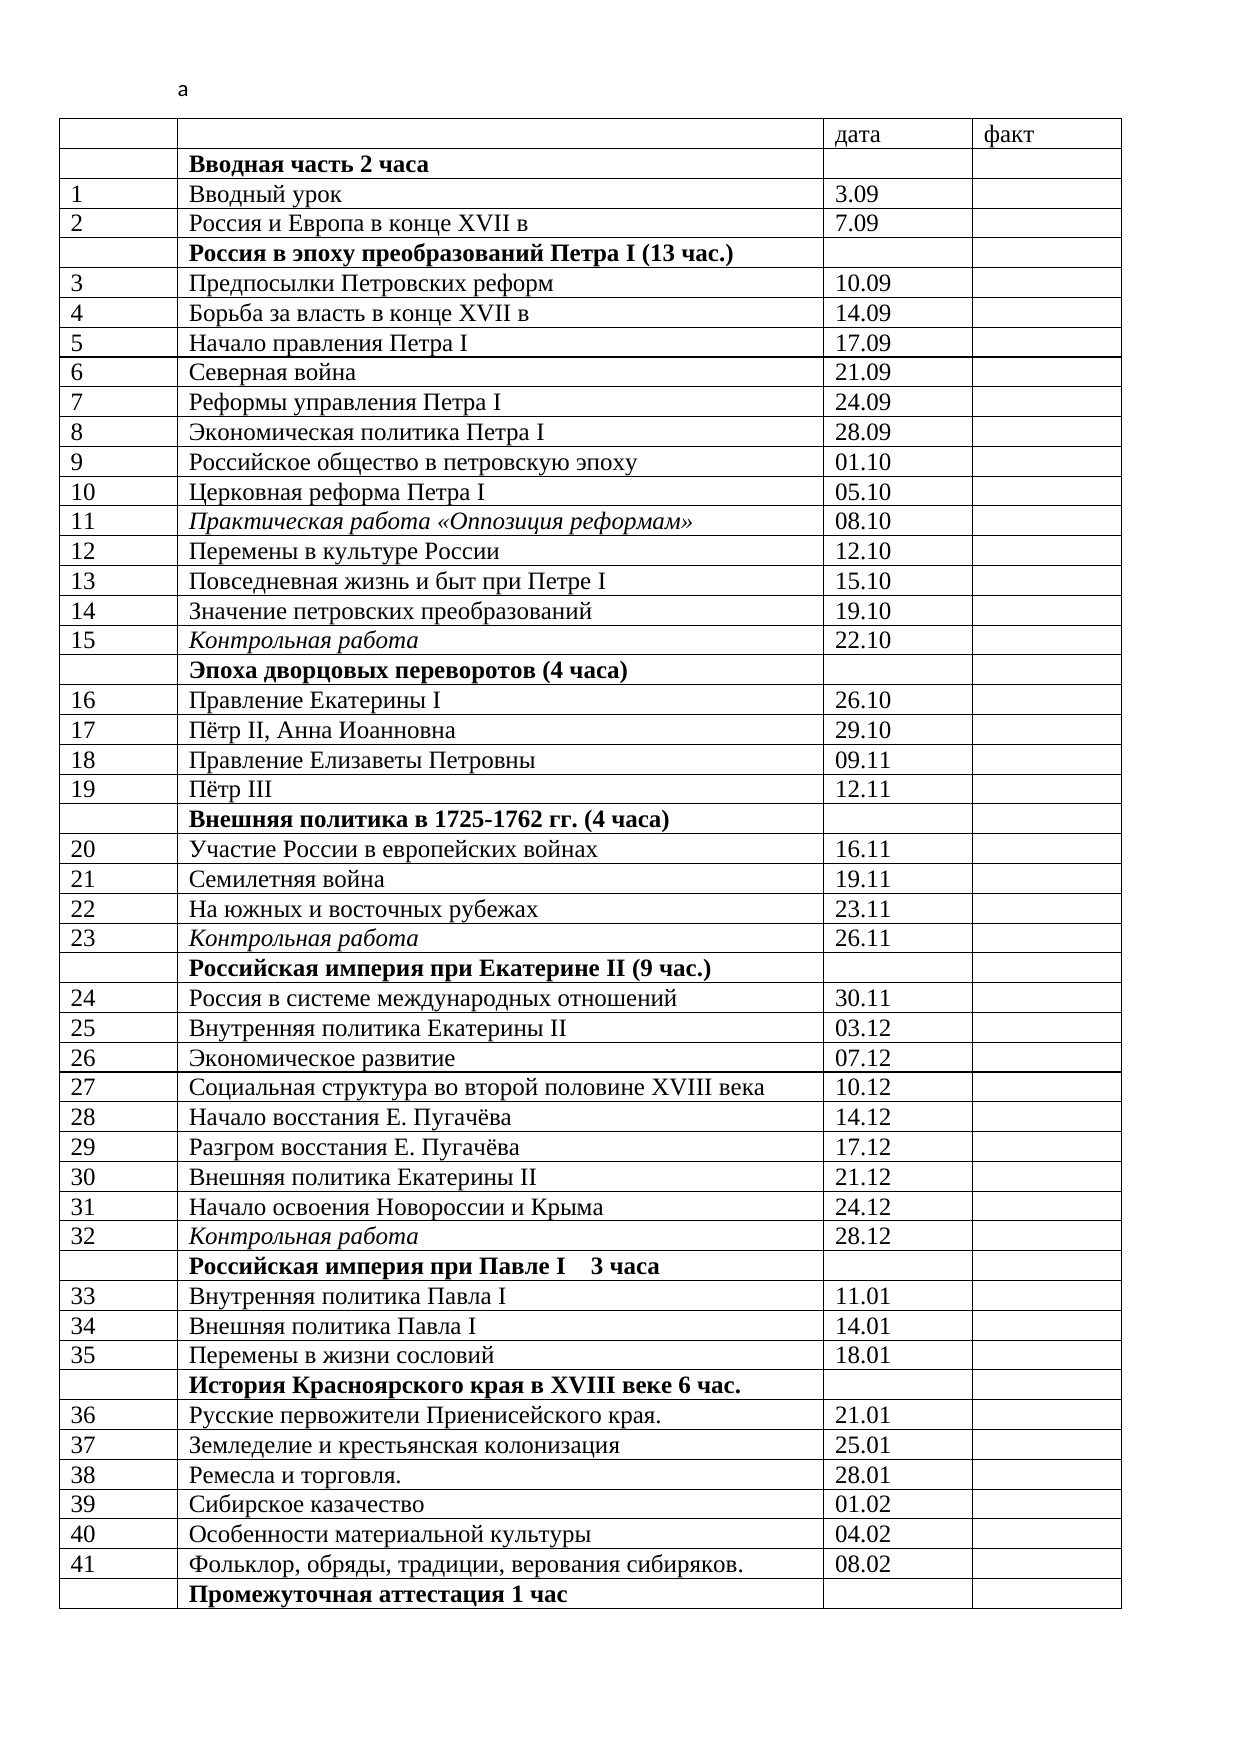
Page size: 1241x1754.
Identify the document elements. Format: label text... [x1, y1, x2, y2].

table_cell [60, 1370, 177, 1399]
table_cell [824, 804, 972, 833]
table_cell 20 [60, 834, 177, 863]
table_cell 32 [60, 1221, 177, 1250]
table_cell [973, 1311, 1121, 1339]
table_cell 17.12 [824, 1132, 972, 1161]
table_cell 37 [60, 1430, 177, 1459]
table_cell 14.01 [824, 1311, 972, 1339]
table_cell 19 [60, 775, 177, 803]
table_cell [973, 864, 1121, 893]
table_cell Промежуточная аттестация 1 час [178, 1579, 823, 1608]
table_cell 22.10 [824, 626, 972, 654]
table_cell [60, 1579, 177, 1608]
table_cell Вводный урок [178, 179, 823, 207]
table_cell 21.01 [824, 1400, 972, 1429]
table_cell 33 [60, 1281, 177, 1310]
table_cell [60, 1251, 177, 1280]
table_cell [973, 1490, 1121, 1518]
table_cell Семилетняя война [178, 864, 823, 893]
table_cell 3.09 [824, 179, 972, 207]
table_cell Контрольная работа [178, 626, 823, 654]
table_cell 10 [60, 477, 177, 505]
table_cell [973, 1341, 1121, 1369]
table_cell [973, 983, 1121, 1012]
table_cell [973, 1162, 1121, 1191]
table_cell Перемены в культуре России [178, 536, 823, 565]
table_cell Участие России в европейских войнах [178, 834, 823, 863]
table_cell 17 [60, 715, 177, 744]
table_cell 28 [60, 1102, 177, 1131]
table_cell 14.12 [824, 1102, 972, 1131]
table_cell 9 [60, 447, 177, 476]
table_cell Россия в эпоху преобразований Петра I (13 час.) [178, 238, 823, 267]
table_cell 21 [60, 864, 177, 893]
table_cell Пётр II, Анна Иоанновна [178, 715, 823, 744]
table_cell 07.12 [824, 1043, 972, 1071]
table_cell Перемены в жизни сословий [178, 1341, 823, 1369]
table_cell [973, 1013, 1121, 1042]
table_cell [973, 1192, 1121, 1220]
table_cell Российское общество в петровскую эпоху [178, 447, 823, 476]
table_cell 11 [60, 506, 177, 535]
table_cell Внутренняя политика Павла I [178, 1281, 823, 1310]
table_cell Сибирское казачество [178, 1490, 823, 1518]
table_cell [60, 804, 177, 833]
table_cell [973, 1519, 1121, 1548]
table_cell 09.11 [824, 745, 972, 773]
table_cell 15.10 [824, 566, 972, 595]
table_cell 23.11 [824, 894, 972, 922]
table_cell Русские первожители Приенисейского края. [178, 1400, 823, 1429]
table_cell [824, 953, 972, 982]
table_cell Практическая работа «Оппозиция реформам» [178, 506, 823, 535]
table_cell [973, 804, 1121, 833]
table_cell [824, 1251, 972, 1280]
table_cell [824, 655, 972, 684]
table_cell Борьба за власть в конце XVII в [178, 298, 823, 327]
table_cell дата [824, 119, 972, 148]
table_cell 17.09 [824, 328, 972, 356]
table_cell Российская империя при Павле I 3 часа [178, 1251, 823, 1280]
table_cell [973, 1549, 1121, 1578]
table_cell Российская империя при Екатерине II (9 час.) [178, 953, 823, 982]
table_cell Земледелие и крестьянская колонизация [178, 1430, 823, 1459]
table_cell [973, 1251, 1121, 1280]
table_cell [973, 715, 1121, 744]
table_cell 27 [60, 1073, 177, 1101]
table_cell 36 [60, 1400, 177, 1429]
table_cell 2 [60, 209, 177, 237]
table_cell [973, 1281, 1121, 1310]
table_cell 22 [60, 894, 177, 922]
table_cell 29 [60, 1132, 177, 1161]
table_cell [973, 894, 1121, 922]
table_cell Начало правления Петра I [178, 328, 823, 356]
table_cell 3 [60, 268, 177, 297]
table_cell 30.11 [824, 983, 972, 1012]
table_cell 7 [60, 387, 177, 416]
table_cell Внешняя политика Екатерины II [178, 1162, 823, 1191]
table_cell [973, 1400, 1121, 1429]
table_cell [973, 626, 1121, 654]
table_cell Вводная часть 2 часа [178, 149, 823, 178]
table_cell [973, 1370, 1121, 1399]
table_cell 24.09 [824, 387, 972, 416]
table_cell [824, 149, 972, 178]
table_cell Правление Елизаветы Петровны [178, 745, 823, 773]
table_cell 29.10 [824, 715, 972, 744]
table_cell Повседневная жизнь и быт при Петре I [178, 566, 823, 595]
table_cell Правление Екатерины I [178, 685, 823, 714]
table_cell 08.02 [824, 1549, 972, 1578]
table_cell 12.11 [824, 775, 972, 803]
table_cell 41 [60, 1549, 177, 1578]
table_cell 35 [60, 1341, 177, 1369]
table_cell [973, 238, 1121, 267]
table_header № п/п [60, 119, 177, 148]
table_cell Россия в системе международных отношений [178, 983, 823, 1012]
table_cell [973, 298, 1121, 327]
table_cell 23 [60, 924, 177, 952]
table_cell Эпоха дворцовых переворотов (4 часа) [178, 655, 823, 684]
table_cell 26 [60, 1043, 177, 1071]
table_cell Ремесла и торговля. [178, 1460, 823, 1488]
table_cell [973, 179, 1121, 207]
table_cell факт [973, 119, 1121, 148]
table_cell Россия и Европа в конце XVII в [178, 209, 823, 237]
table_cell [973, 1132, 1121, 1161]
table_cell 18.01 [824, 1341, 972, 1369]
table_cell 10.12 [824, 1073, 972, 1101]
table_cell 19.10 [824, 596, 972, 624]
table_cell [973, 745, 1121, 773]
table_cell 01.10 [824, 447, 972, 476]
table_cell Внешняя политика Павла I [178, 1311, 823, 1339]
table_cell 21.12 [824, 1162, 972, 1191]
table_cell Экономическое развитие [178, 1043, 823, 1071]
table_cell Фольклор, обряды, традиции, верования сибиряков. [178, 1549, 823, 1578]
table_cell [973, 566, 1121, 595]
table_cell 34 [60, 1311, 177, 1339]
table_cell 19.11 [824, 864, 972, 893]
table_cell Предпосылки Петровских реформ [178, 268, 823, 297]
table_header Тема урока [178, 119, 823, 148]
table_cell 11.01 [824, 1281, 972, 1310]
table_cell [973, 447, 1121, 476]
table_cell Контрольная работа [178, 1221, 823, 1250]
table_cell Церковная реформа Петра I [178, 477, 823, 505]
table_cell [973, 1221, 1121, 1250]
table_cell 24.12 [824, 1192, 972, 1220]
table_cell 16.11 [824, 834, 972, 863]
table_cell 12 [60, 536, 177, 565]
table_cell 18 [60, 745, 177, 773]
table_cell 14 [60, 596, 177, 624]
table_cell [973, 536, 1121, 565]
table_cell [973, 477, 1121, 505]
table_cell 30 [60, 1162, 177, 1191]
table_cell 14.09 [824, 298, 972, 327]
table_cell Начало восстания Е. Пугачёва [178, 1102, 823, 1131]
table_cell [973, 953, 1121, 982]
table_cell Экономическая политика Петра I [178, 417, 823, 446]
table_cell 16 [60, 685, 177, 714]
table_cell 40 [60, 1519, 177, 1548]
table_cell [973, 1073, 1121, 1101]
table_cell Внешняя политика в 1725-1762 гг. (4 часа) [178, 804, 823, 833]
table_cell Реформы управления Петра I [178, 387, 823, 416]
table_cell [973, 834, 1121, 863]
table_cell 21.09 [824, 358, 972, 386]
table_cell 26.10 [824, 685, 972, 714]
table_cell Контрольная работа [178, 924, 823, 952]
table_cell [60, 149, 177, 178]
table_cell 38 [60, 1460, 177, 1488]
table_cell На южных и восточных рубежах [178, 894, 823, 922]
table_cell 24 [60, 983, 177, 1012]
table_cell [973, 1430, 1121, 1459]
table_cell Разгром восстания Е. Пугачёва [178, 1132, 823, 1161]
table_cell 08.10 [824, 506, 972, 535]
table_cell [973, 506, 1121, 535]
table_cell 12.10 [824, 536, 972, 565]
table_cell 25.01 [824, 1430, 972, 1459]
table_cell [973, 268, 1121, 297]
table_cell 1 [60, 179, 177, 207]
table_cell [973, 775, 1121, 803]
table_cell [60, 238, 177, 267]
table_cell [60, 953, 177, 982]
table_cell 15 [60, 626, 177, 654]
table_cell [973, 1043, 1121, 1071]
table_cell [973, 1102, 1121, 1131]
table_cell [973, 685, 1121, 714]
table_cell Значение петровских преобразований [178, 596, 823, 624]
table_cell [973, 1460, 1121, 1488]
table_cell Начало освоения Новороссии и Крыма [178, 1192, 823, 1220]
table_cell [973, 387, 1121, 416]
table_cell Пётр III [178, 775, 823, 803]
table_cell Внутренняя политика Екатерины II [178, 1013, 823, 1042]
table_cell 05.10 [824, 477, 972, 505]
table_cell [973, 149, 1121, 178]
table_cell [973, 358, 1121, 386]
table_cell [973, 417, 1121, 446]
table_cell 7.09 [824, 209, 972, 237]
table_cell 28.12 [824, 1221, 972, 1250]
table_cell 28.09 [824, 417, 972, 446]
table_cell 39 [60, 1490, 177, 1518]
table_cell 8 [60, 417, 177, 446]
table_cell [824, 238, 972, 267]
table_cell 31 [60, 1192, 177, 1220]
table_cell [973, 924, 1121, 952]
table_cell 6 [60, 358, 177, 386]
table_cell 26.11 [824, 924, 972, 952]
table_cell [824, 1370, 972, 1399]
table_cell [973, 596, 1121, 624]
table_cell 01.02 [824, 1490, 972, 1518]
table_cell [60, 655, 177, 684]
table_cell Особенности материальной культуры [178, 1519, 823, 1548]
table_cell [973, 655, 1121, 684]
table_cell 4 [60, 298, 177, 327]
table_cell Социальная структура во второй половине XVIII века [178, 1073, 823, 1101]
table_cell [973, 1579, 1121, 1608]
table_cell 03.12 [824, 1013, 972, 1042]
table_cell 13 [60, 566, 177, 595]
table_cell [824, 1579, 972, 1608]
table_cell 10.09 [824, 268, 972, 297]
table_cell Северная война [178, 358, 823, 386]
table_cell 28.01 [824, 1460, 972, 1488]
table_cell История Красноярского края в XVIII веке 6 час. [178, 1370, 823, 1399]
table_cell 25 [60, 1013, 177, 1042]
table_cell [973, 328, 1121, 356]
table_cell 5 [60, 328, 177, 356]
table_cell [973, 209, 1121, 237]
table_cell 04.02 [824, 1519, 972, 1548]
